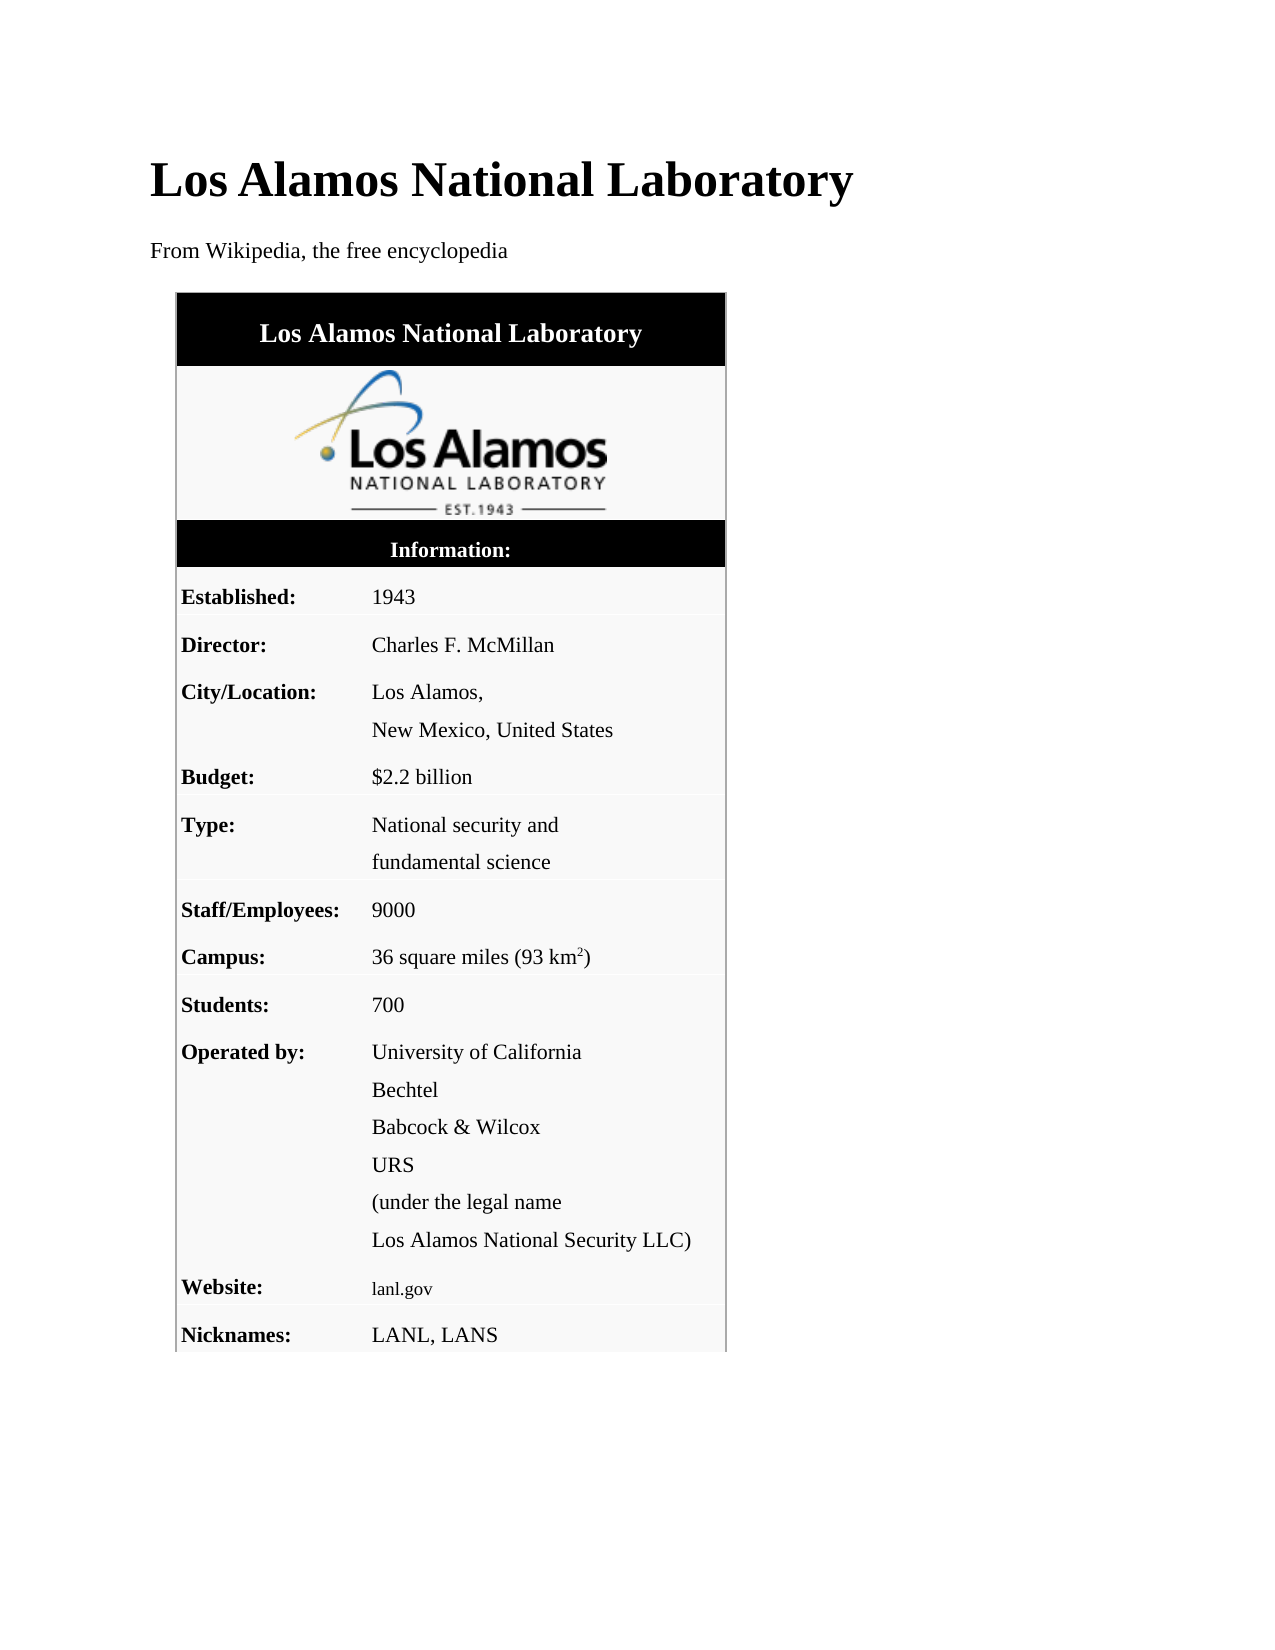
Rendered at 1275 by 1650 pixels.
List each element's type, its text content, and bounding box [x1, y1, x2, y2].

table_cell 1943 [367, 567, 725, 614]
table_cell Operated by: [177, 1022, 367, 1257]
text Los Alamos National Laboratory [150, 150, 1125, 207]
table_cell Type: [177, 795, 367, 879]
table_cell 700 [367, 975, 725, 1022]
table_cell Charles F. McMillan [367, 615, 725, 662]
table_cell 36 square miles (93 km2) [367, 927, 725, 974]
table_cell Information: [177, 520, 725, 567]
table_cell University of California Bechtel Babcock & Wilcox URS (under the legal name Los Alamos National Security LLC) [367, 1022, 725, 1257]
table_cell Nicknames: [177, 1305, 367, 1352]
table_header Los Alamos National Laboratory [177, 293, 725, 366]
picture [294, 370, 607, 515]
table_cell LANL, LANS [367, 1305, 725, 1352]
table_cell Los Alamos, New Mexico, United States [367, 662, 725, 747]
table_cell $2.2 billion [367, 747, 725, 794]
table_cell Staff/Employees: [177, 880, 367, 927]
text From Wikipedia, the free encyclopedia [150, 237, 1125, 263]
table_cell lanl.gov [367, 1257, 725, 1304]
table_cell Budget: [177, 747, 367, 794]
table_cell Director: [177, 615, 367, 662]
table_cell Established: [177, 567, 367, 614]
table_cell 9000 [367, 880, 725, 927]
table_cell Students: [177, 975, 367, 1022]
table_cell [177, 366, 725, 519]
table_cell National security and fundamental science [367, 795, 725, 879]
table_cell City/Location: [177, 662, 367, 747]
table_cell Campus: [177, 927, 367, 974]
table_cell Website: [177, 1257, 367, 1304]
